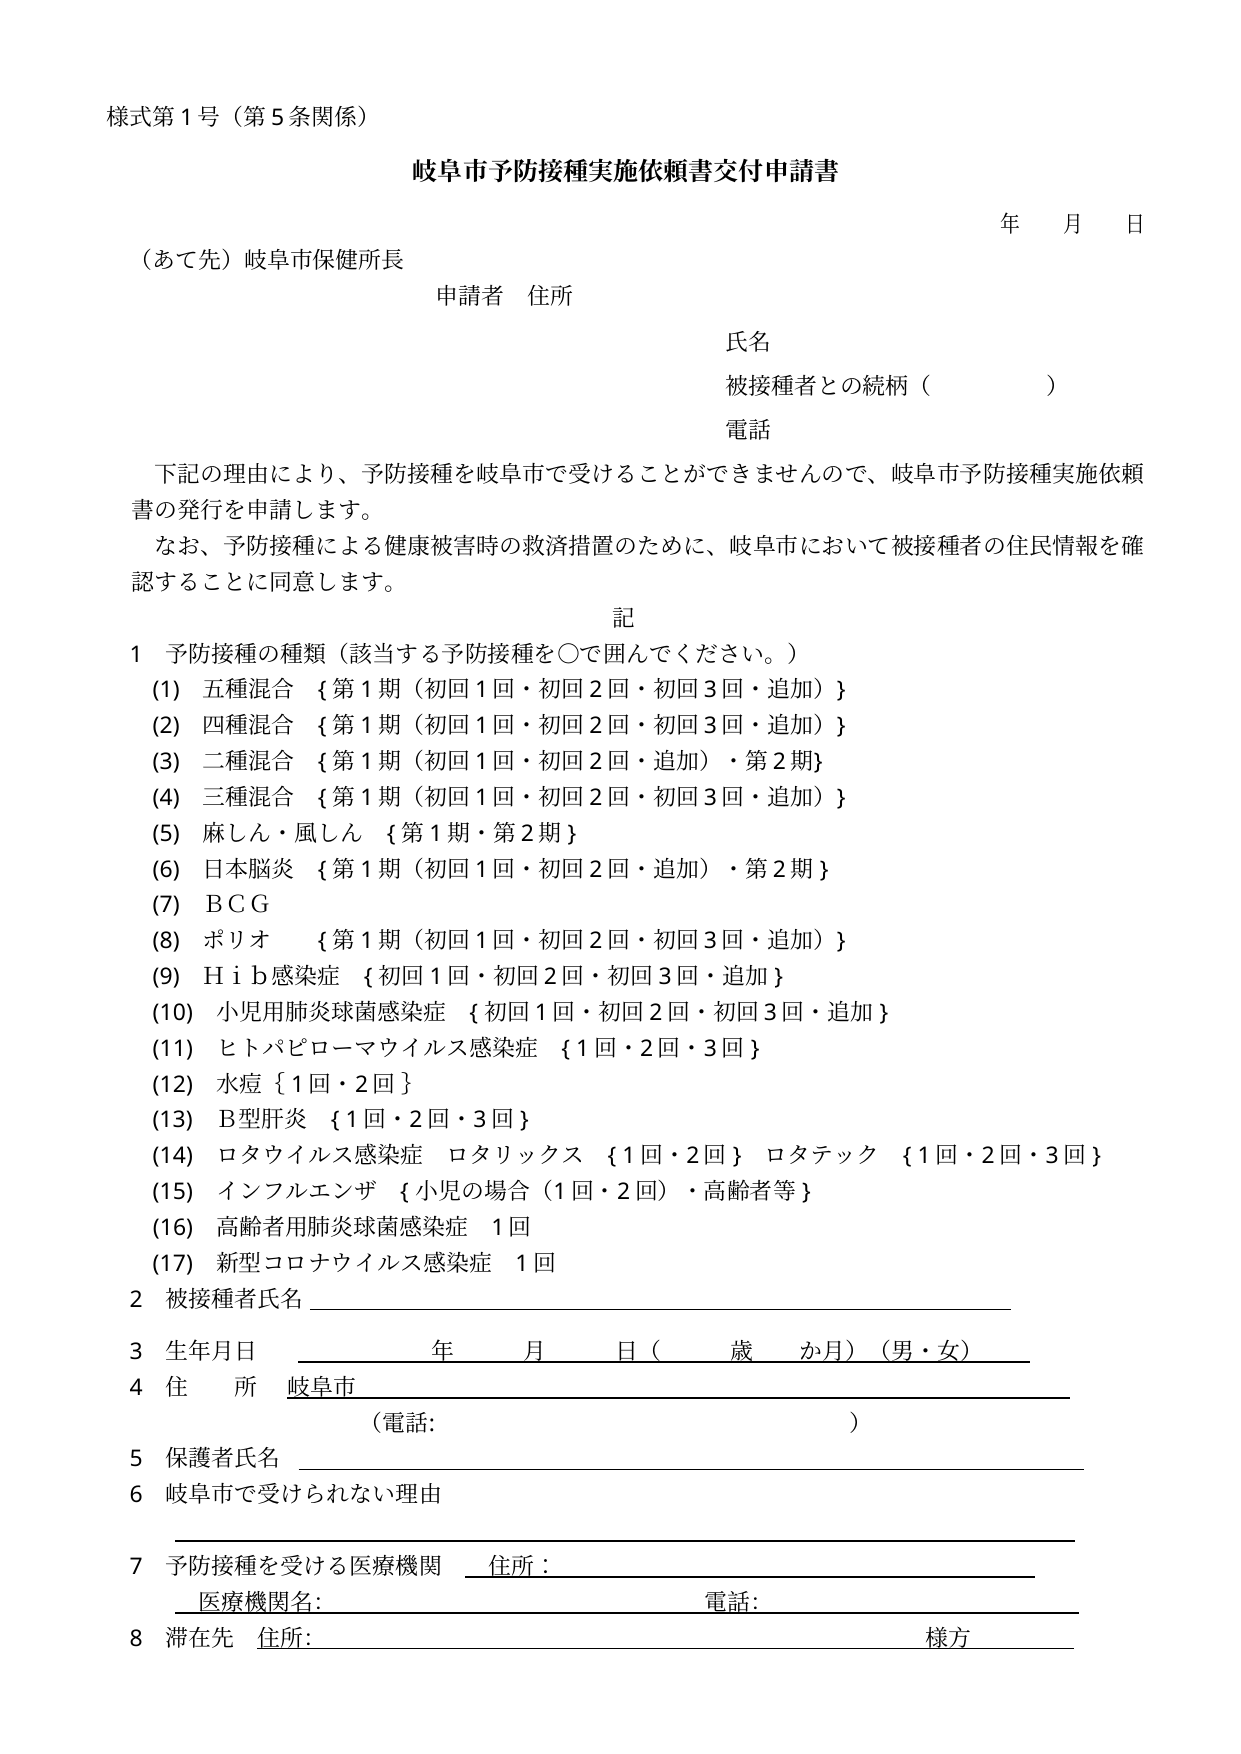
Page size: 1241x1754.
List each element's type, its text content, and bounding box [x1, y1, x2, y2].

text 7 予防接種を受ける医療機関 住所： [106, 1547, 1146, 1582]
text 被接種者との続柄（ ） [106, 367, 1146, 403]
subtitle 記 [106, 598, 1146, 634]
text (15) インフルエンザ { 小児の場合（1回・2回）・高齢者等 } [106, 1172, 1146, 1208]
text (2) 四種混合 { 第1期（初回1回・初回2回・初回3回・追加）} [106, 706, 1146, 742]
text なお、予防接種による健康被害時の救済措置のために、岐阜市において被接種者の住民情報を確認することに同意します。 [131, 527, 1146, 598]
text (10) 小児用肺炎球菌感染症 { 初回1回・初回2回・初回3回・追加 } [106, 993, 1146, 1028]
text 氏名 [106, 323, 1146, 359]
text (11) ヒトパピローマウイルス感染症 { 1回・2回・3回 } [106, 1028, 1146, 1064]
text (3) 二種混合 { 第1期（初回1回・初回2回・追加）・第2期} [106, 742, 1146, 778]
text 様式第1号（第5条関係） [106, 97, 1146, 133]
text （あて先）岐阜市保健所長 [106, 241, 1146, 277]
text (5) 麻しん・風しん { 第1期・第2期 } [106, 813, 1146, 849]
text 年 月 日 [106, 205, 1146, 241]
text 電話 [106, 411, 1146, 447]
text (12) 水痘｛ 1回・2回 ｝ [106, 1064, 1146, 1100]
text 申請者 住所 [106, 277, 1146, 312]
text 医療機関名： 電話： [106, 1582, 1146, 1618]
text 5 保護者氏名 [106, 1439, 1146, 1475]
text (6) 日本脳炎 { 第1期（初回1回・初回2回・追加）・第2期 } [106, 849, 1146, 885]
text 下記の理由により、予防接種を岐阜市で受けることができませんので、岐阜市予防接種実施依頼書の発行を申請します。 [131, 455, 1146, 527]
text (13) Ｂ型肝炎 { 1回・2回・3回 } [106, 1100, 1146, 1136]
text 2 被接種者氏名 [106, 1279, 1146, 1315]
text 1 予防接種の種類（該当する予防接種を○で囲んでください。） [106, 634, 1146, 670]
text 4 住 所 岐阜市 [106, 1367, 1146, 1403]
text (14) ロタウイルス感染症 ロタリックス { 1回・2回 } ロタテック { 1回・2回・3回 } [106, 1136, 1146, 1172]
text 3 生年月日 年 月 日（ 歳 か月）（男・女） [106, 1332, 1146, 1367]
text 8 滞在先 住所： 様方 [106, 1618, 1146, 1654]
text (8) ポリオ { 第1期（初回1回・初回2回・初回3回・追加）} [106, 921, 1146, 957]
text 岐阜市予防接種実施依頼書交付申請書 [106, 133, 1146, 205]
text （電話: ） [106, 1403, 1146, 1439]
text (1) 五種混合 { 第1期（初回1回・初回2回・初回3回・追加）} [106, 670, 1146, 706]
text (16) 高齢者用肺炎球菌感染症 1回 [106, 1208, 1146, 1243]
text 6 岐阜市で受けられない理由 [106, 1475, 1146, 1511]
text (17) 新型コロナウイルス感染症 1回 [106, 1243, 1146, 1279]
text (7) ＢＣＧ [106, 885, 1146, 921]
text (4) 三種混合 { 第1期（初回1回・初回2回・初回3回・追加）} [106, 778, 1146, 813]
text (9) Ｈｉｂ感染症 { 初回1回・初回2回・初回3回・追加 } [106, 957, 1146, 993]
